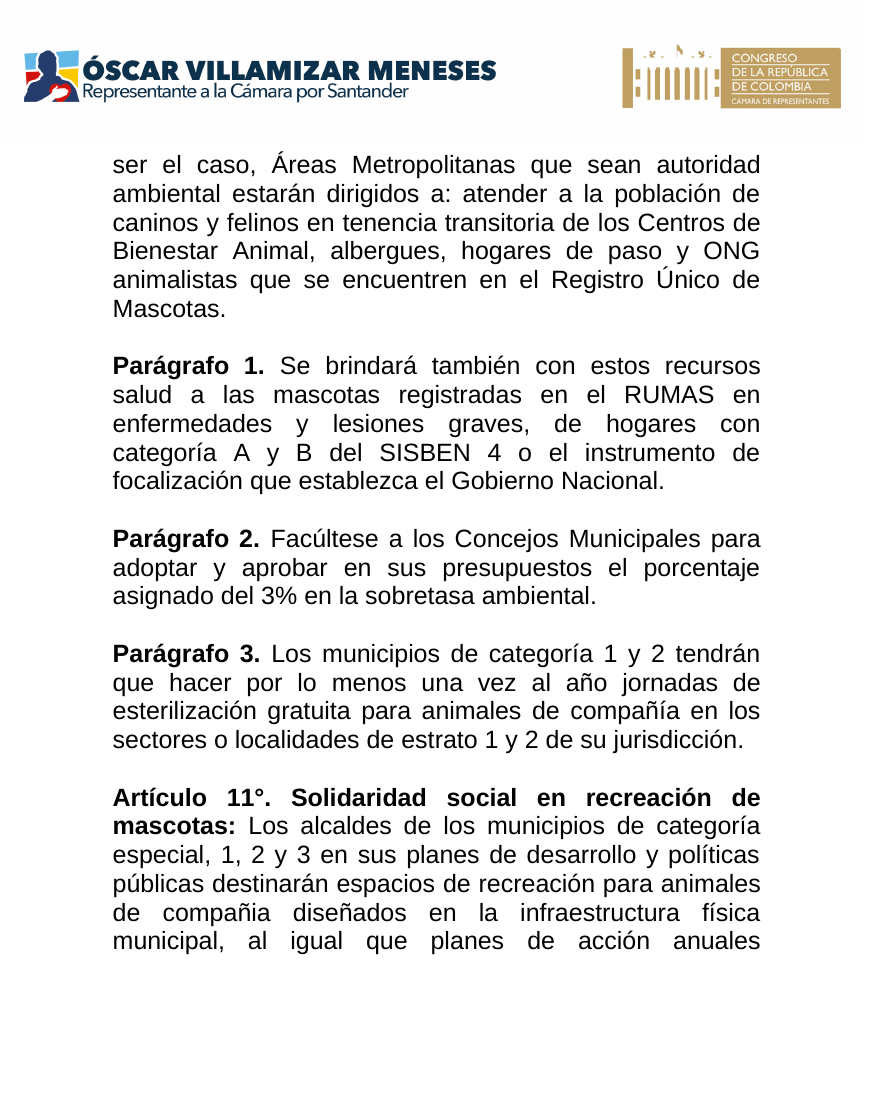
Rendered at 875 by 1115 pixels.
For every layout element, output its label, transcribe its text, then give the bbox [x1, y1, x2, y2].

picture [0, 4, 865, 143]
text Parágrafo 3. Los municipios de categoría 1 y 2 tendrán que hacer por lo menos una vez al año jornadas de esterilización gratuita para animales de compañía en los sectores o localidades de estrato 1 y 2 de su jurisdicción. [112, 639, 762, 754]
text Parágrafo 2. Facúltese a los Concejos Municipales para adoptar y aprobar en sus presupuestos el porcentaje asignado del 3% en la sobretasa ambiental. [112, 524, 762, 610]
text Parágrafo 1. Se brindará también con estos recursos salud a las mascotas registradas en el RUMAS en enfermedades y lesiones graves, de hogares con categoría A y B del SISBEN 4 o el instrumento de focalización que establezca el Gobierno Nacional. [112, 351, 762, 495]
